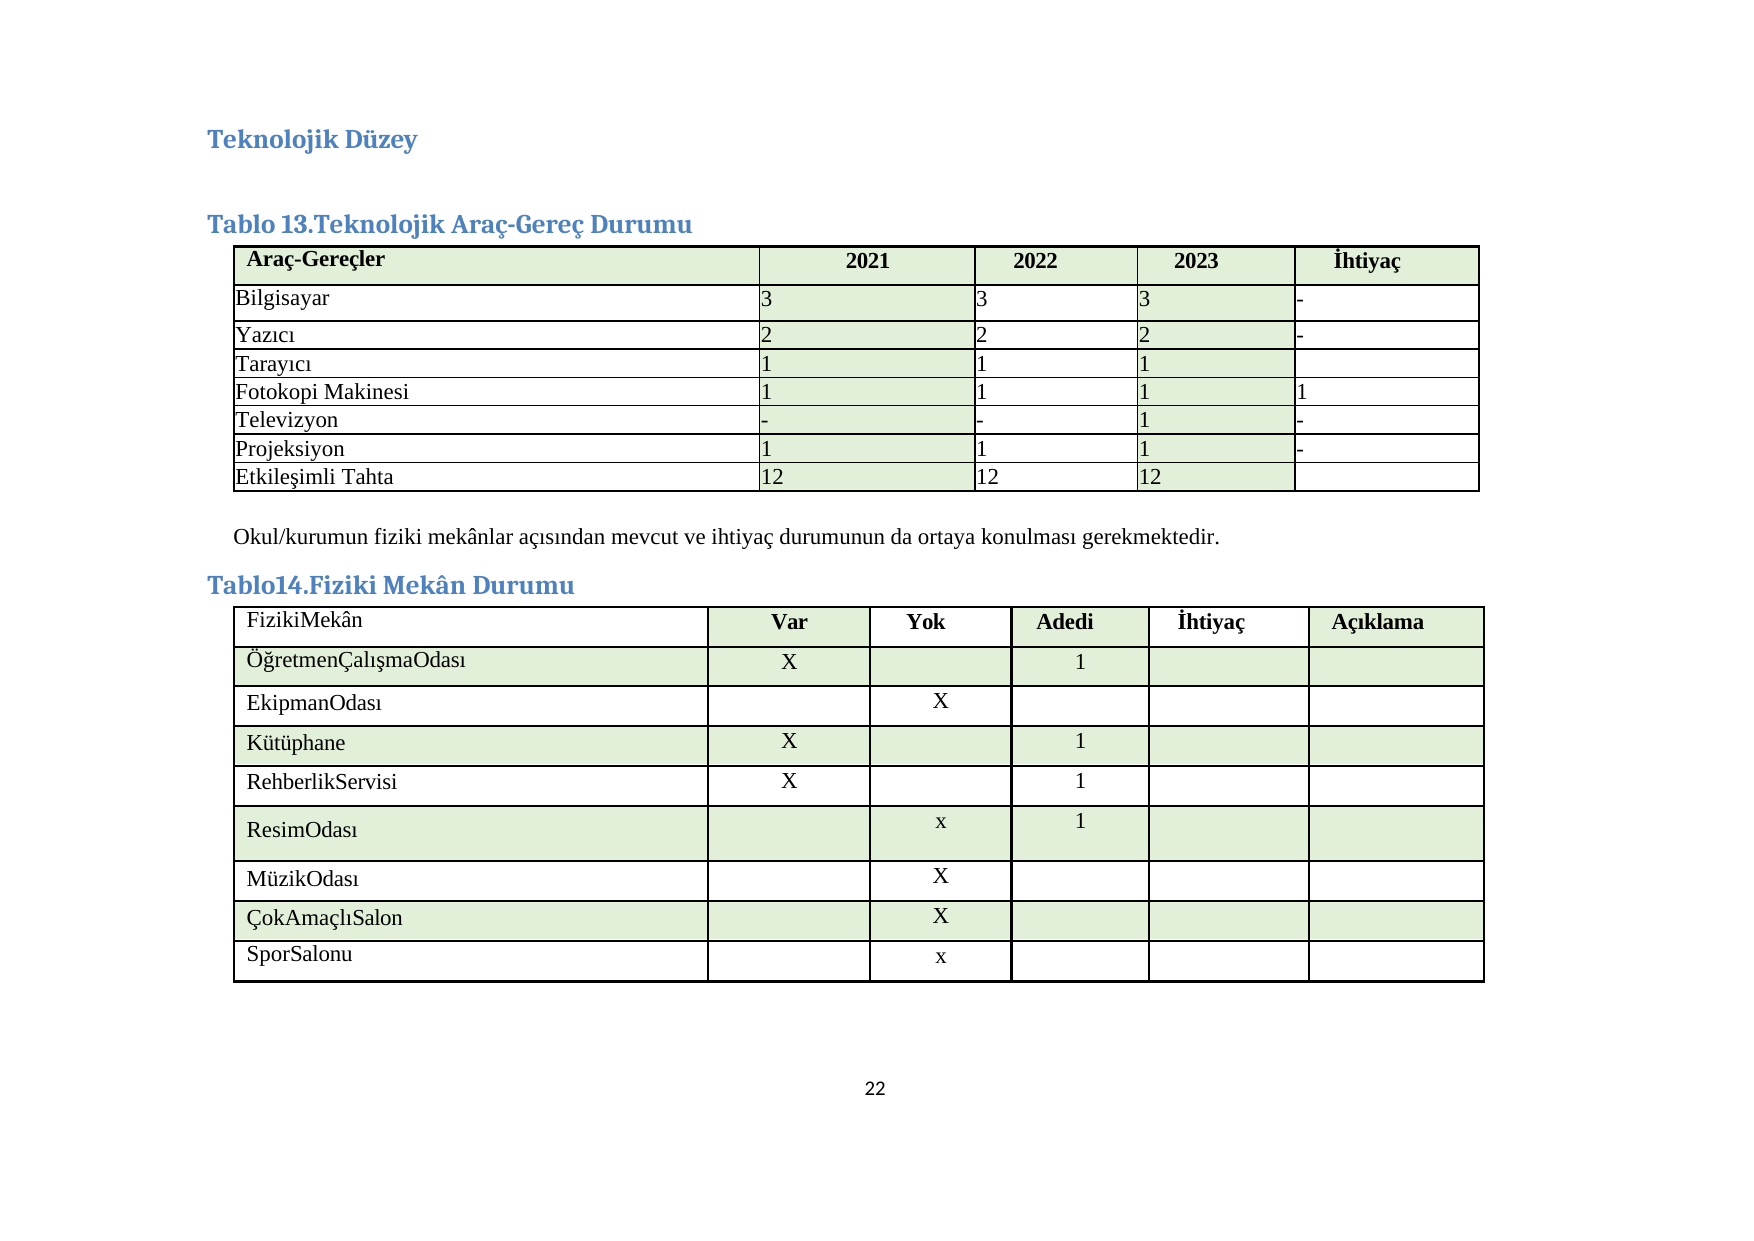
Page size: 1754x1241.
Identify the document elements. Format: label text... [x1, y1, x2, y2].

table_header 2022 [976, 248, 1137, 284]
table_cell [1150, 687, 1308, 725]
table_cell [1310, 902, 1483, 939]
table_cell - [1296, 322, 1478, 348]
table_cell [1150, 807, 1308, 860]
table_cell Projeksiyon [235, 435, 759, 461]
table_cell Fotokopi Makinesi [235, 378, 759, 405]
table_cell [1013, 942, 1148, 980]
table_cell [871, 727, 1010, 764]
table_cell [1150, 942, 1308, 980]
table_cell 1 [1138, 350, 1294, 376]
table_cell Etkileşimli Tahta [235, 463, 759, 490]
table_cell [1013, 862, 1148, 900]
table_cell [1310, 648, 1483, 685]
table_cell 1 [1013, 727, 1148, 764]
table_cell 12 [976, 463, 1137, 490]
table_cell [1310, 687, 1483, 725]
table_cell [1310, 767, 1483, 805]
table_cell X [871, 687, 1010, 725]
table_cell [1150, 902, 1308, 939]
table_cell X [871, 862, 1010, 900]
table_cell 1 [1296, 378, 1478, 405]
table_cell ÇokAmaçlıSalon [235, 902, 707, 939]
table_cell [1310, 807, 1483, 860]
table_cell ÖğretmenÇalışmaOdası [235, 648, 707, 685]
table_cell 1 [760, 435, 974, 461]
table_cell MüzikOdası [235, 862, 707, 900]
table_cell 3 [1138, 286, 1294, 320]
table_header Adedi [1013, 608, 1148, 646]
table_cell - [760, 406, 974, 433]
subtitle Tablo 13.Teknolojik Araç-Gereç Durumu [133, 209, 1616, 241]
table_cell 2 [976, 322, 1137, 348]
table_cell Televizyon [235, 406, 759, 433]
table_cell RehberlikServisi [235, 767, 707, 805]
text Okul/kurumun fiziki mekânlar açısından mevcut ve ihtiyaç durumunun da ortaya konulması gerekmektedir. [233, 523, 1511, 549]
table_cell [709, 902, 869, 939]
table_cell - [1296, 406, 1478, 433]
table_cell X [709, 648, 869, 685]
table_cell X [871, 902, 1010, 939]
table_cell x [871, 807, 1010, 860]
table_header İhtiyaç [1150, 608, 1308, 646]
table_cell 2 [1138, 322, 1294, 348]
table_cell 1 [1013, 807, 1148, 860]
table_cell Tarayıcı [235, 350, 759, 376]
table_cell [1013, 687, 1148, 725]
table_cell Kütüphane [235, 727, 707, 764]
table_cell 1 [1138, 406, 1294, 433]
table_cell 1 [976, 350, 1137, 376]
table_cell [1296, 350, 1478, 376]
table_cell SporSalonu [235, 942, 707, 980]
table_cell - [976, 406, 1137, 433]
table_header 2021 [760, 248, 974, 284]
table_header Araç-Gereçler [235, 248, 759, 284]
table_cell x [871, 942, 1010, 980]
table_cell 1 [976, 378, 1137, 405]
subtitle Tablo14.Fiziki Mekân Durumu [133, 570, 1616, 601]
table_cell [1150, 727, 1308, 764]
table_cell 3 [976, 286, 1137, 320]
table_cell 12 [760, 463, 974, 490]
table_cell [1310, 862, 1483, 900]
table_cell [1150, 862, 1308, 900]
table_cell - [1296, 435, 1478, 461]
table_cell 1 [1013, 648, 1148, 685]
table_cell 2 [760, 322, 974, 348]
table_cell [1310, 942, 1483, 980]
table_cell 1 [1138, 435, 1294, 461]
table_cell 1 [976, 435, 1137, 461]
table_header 2023 [1138, 248, 1294, 284]
table_cell [1013, 902, 1148, 939]
table_cell [1296, 463, 1478, 490]
table_cell 1 [1138, 378, 1294, 405]
table_cell X [709, 767, 869, 805]
table_cell Yazıcı [235, 322, 759, 348]
table_cell [709, 942, 869, 980]
table_cell [709, 687, 869, 725]
table_header Açıklama [1310, 608, 1483, 646]
table_header Var [709, 608, 869, 646]
table_cell [1150, 648, 1308, 685]
table_cell [871, 767, 1010, 805]
table_header İhtiyaç [1296, 248, 1478, 284]
table_cell 1 [760, 378, 974, 405]
subtitle Teknolojik Düzey [133, 124, 1616, 155]
table_cell - [1296, 286, 1478, 320]
table_cell EkipmanOdası [235, 687, 707, 725]
table_cell [1150, 767, 1308, 805]
table_cell 3 [760, 286, 974, 320]
table_cell [709, 862, 869, 900]
table_cell [1310, 727, 1483, 764]
table_header Yok [871, 608, 1010, 646]
table_header FizikiMekân [235, 608, 707, 646]
table_cell 1 [760, 350, 974, 376]
table_cell [709, 807, 869, 860]
table_cell Bilgisayar [235, 286, 759, 320]
table_cell [871, 648, 1010, 685]
table_cell 12 [1138, 463, 1294, 490]
table_cell ResimOdası [235, 807, 707, 860]
table_cell X [709, 727, 869, 764]
table_cell 1 [1013, 767, 1148, 805]
